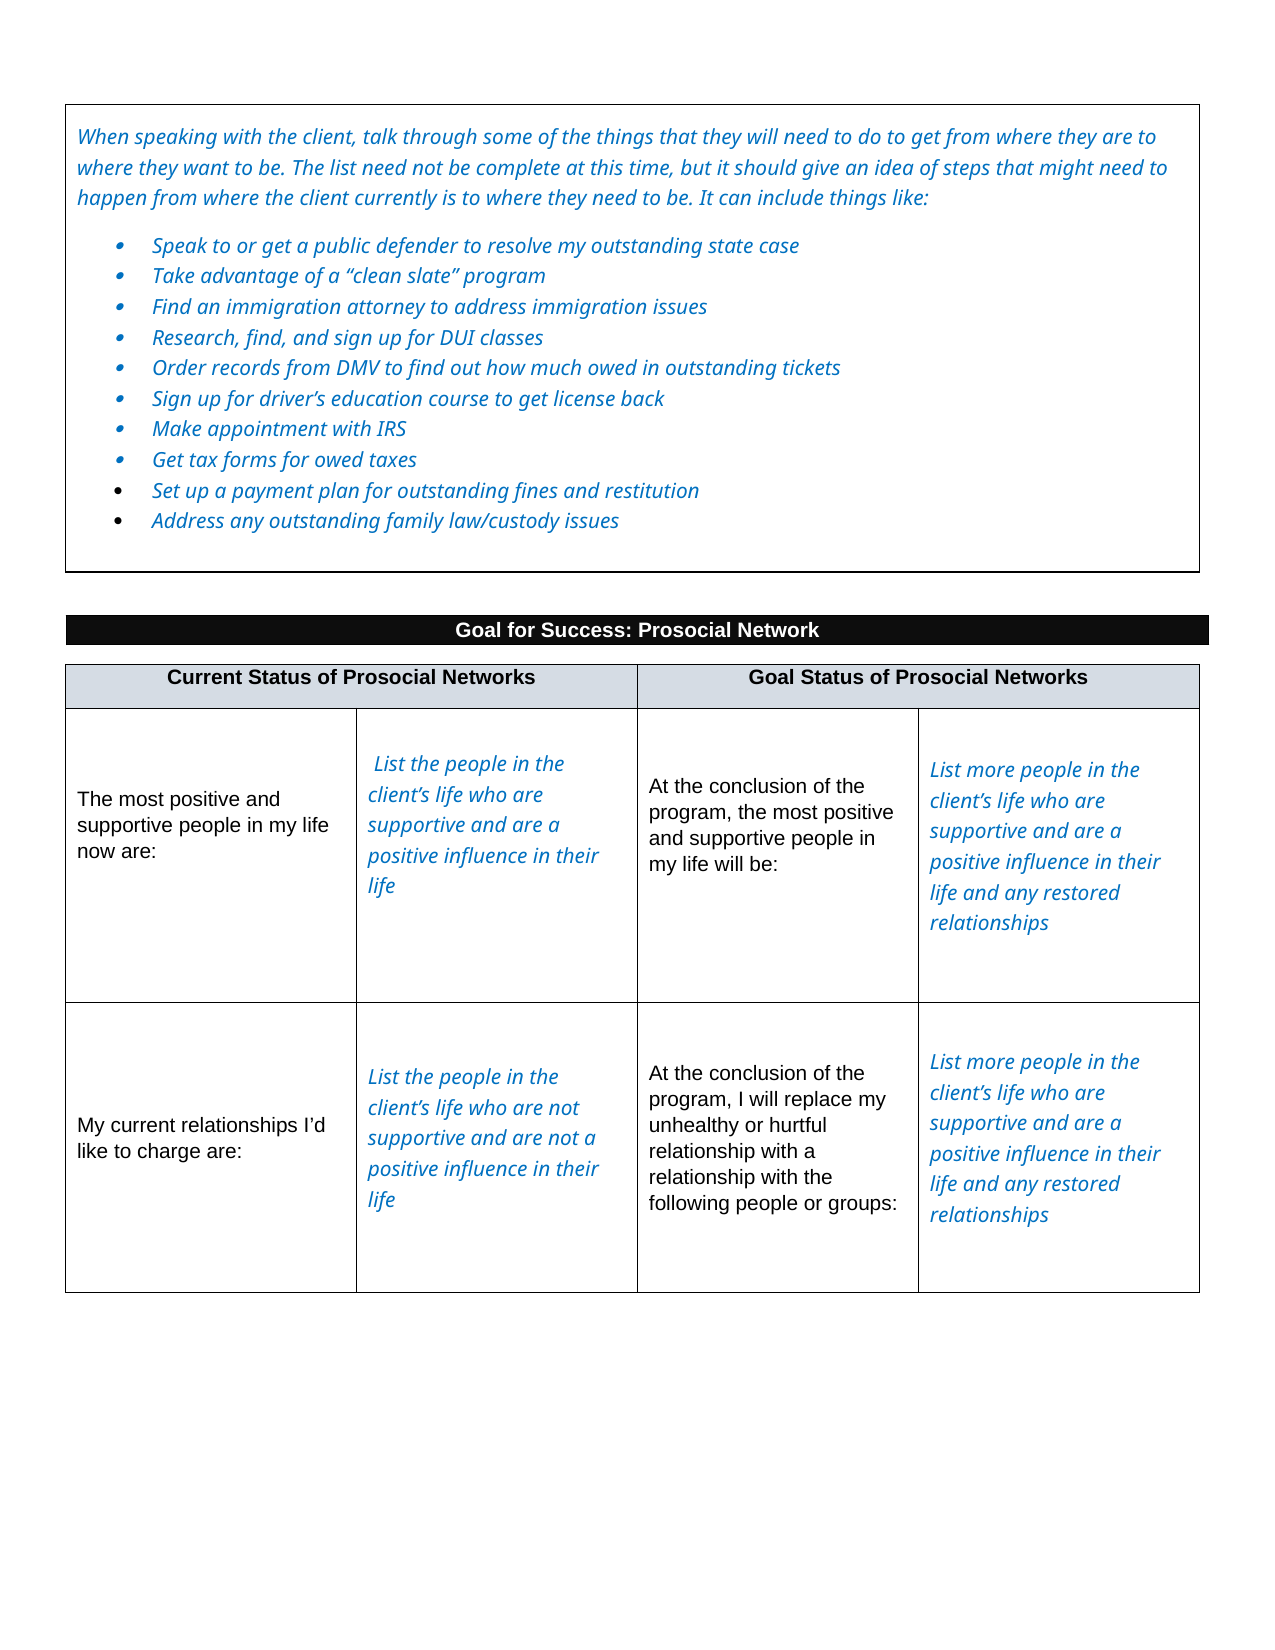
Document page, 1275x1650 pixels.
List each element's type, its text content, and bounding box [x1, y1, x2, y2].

table_cell List the people in the client’s life who are supportive and are a positive influence in their life [357, 709, 637, 1002]
text Goal for Success: Prosocial Network [67, 616, 1208, 644]
table_cell List the people in the client’s life who are not supportive and are not a positive influence in their life [357, 1003, 637, 1292]
table_header Current Status of Prosocial Networks [66, 665, 637, 708]
table_cell At the conclusion of the program, I will replace my unhealthy or hurtful relationship with a relationship with the following people or groups: [638, 1003, 918, 1292]
table_cell At the conclusion of the program, the most positive and supportive people in my life will be: [638, 709, 918, 1002]
table_cell The most positive and supportive people in my life now are: [66, 709, 356, 1002]
table_header Goal Status of Prosocial Networks [638, 665, 1199, 708]
table_cell My current relationships I’d like to charge are: [66, 1003, 356, 1292]
table_cell List more people in the client’s life who are supportive and are a positive influence in their life and any restored relationships [919, 1003, 1199, 1292]
table_cell List more people in the client’s life who are supportive and are a positive influence in their life and any restored relationships [919, 709, 1199, 1002]
table_cell When speaking with the client, talk through some of the things that they will need to do to get from where they are to where they want to be. The list need not be complete at this time, but it should give an idea of steps that might need to happen from where the client currently is to where they need to be. It can include things like: Speak to or get a public defender to resolve my outstanding state case Take advantage of a “clean slate” program Find an immigration attorney to address immigration issues Research, find, and sign up for DUI classes Order records from DMV to find out how much owed in outstanding tickets Sign up for driver’s education course to get license back Make appointment with IRS Get tax forms for owed taxes Set up a payment plan for outstanding fines and restitution Address any outstanding family law/custody issues [66, 105, 1199, 571]
